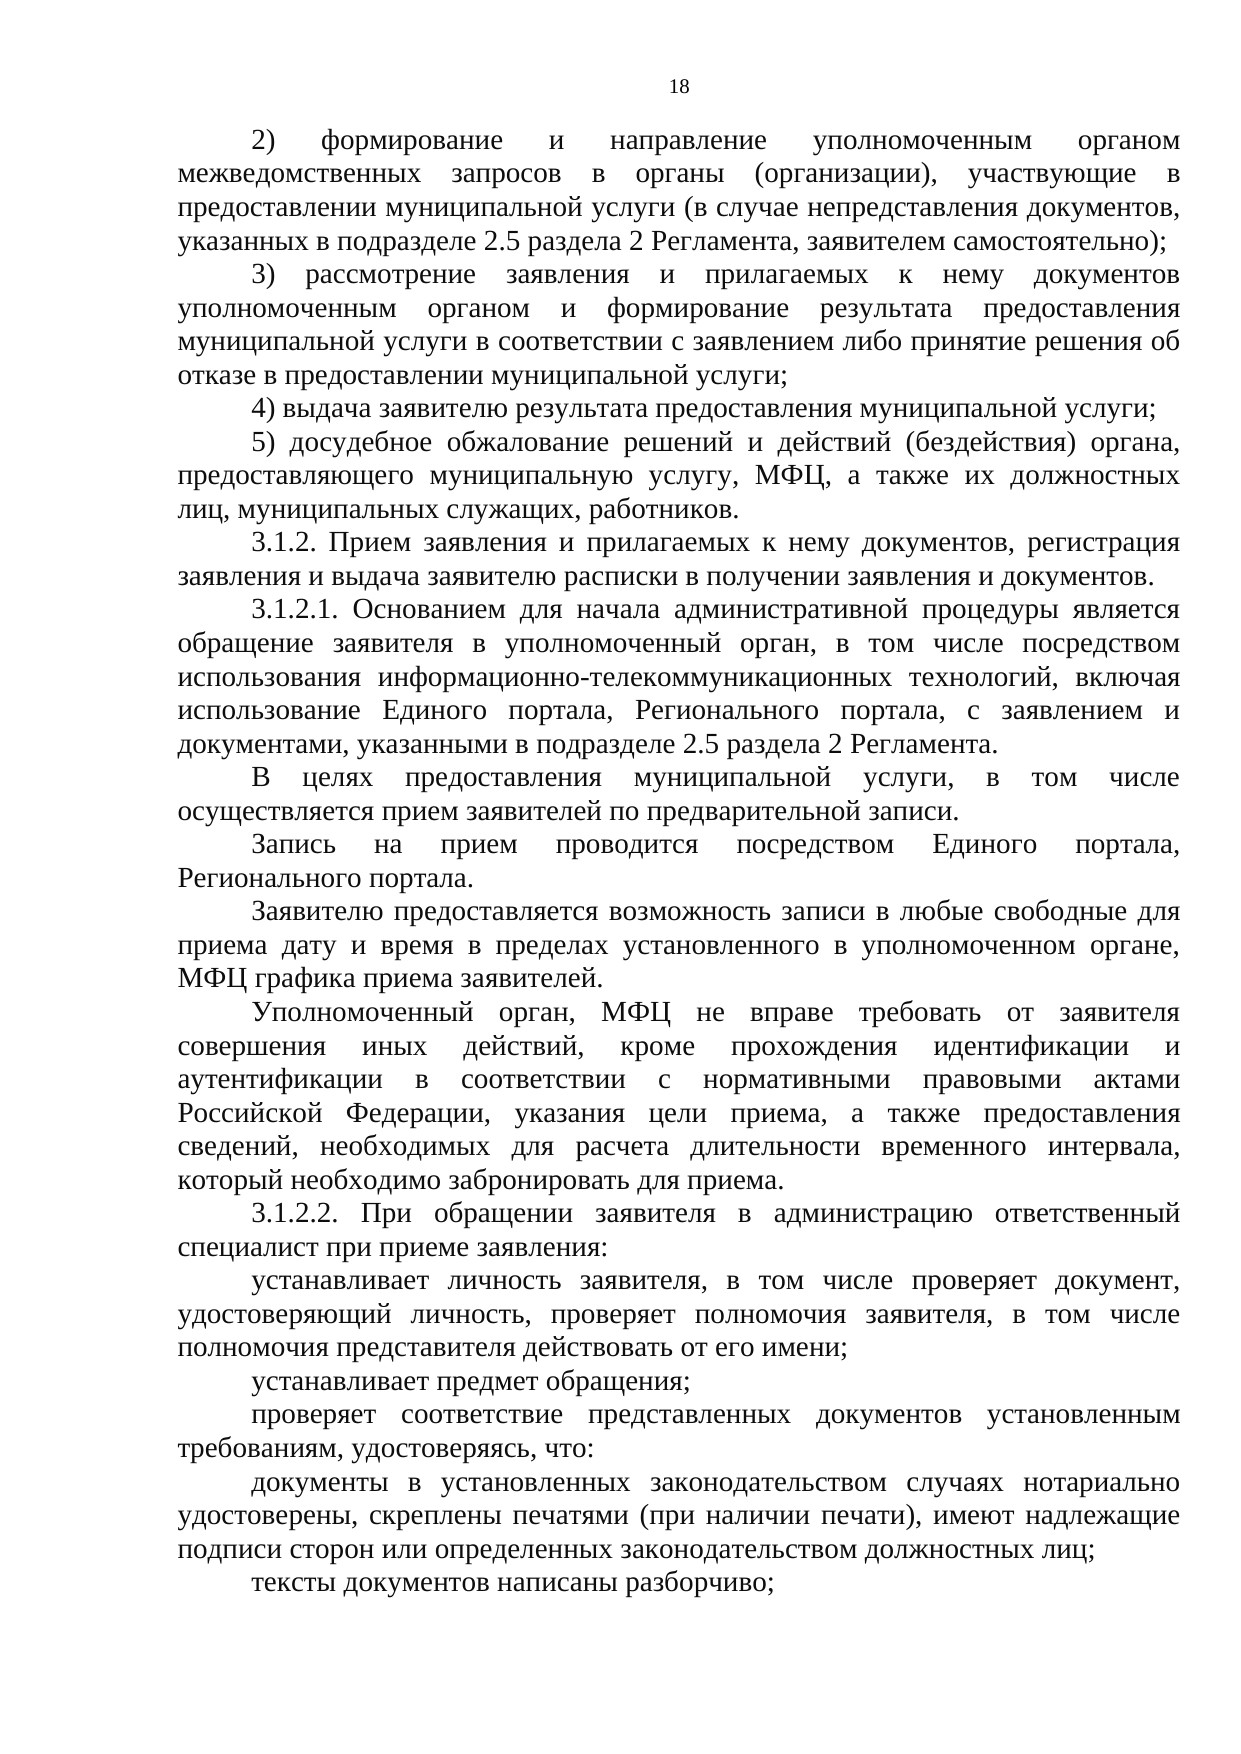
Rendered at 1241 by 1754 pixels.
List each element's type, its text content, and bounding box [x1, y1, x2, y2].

text устанавливает личность заявителя, в том числе проверяет документ, удостоверяющий личность, проверяет полномочия заявителя, в том числе полномочия представителя действовать от его имени; [177, 1262, 1181, 1363]
text Заявителю предоставляется возможность записи в любые свободные для приема дату и время в пределах установленного в уполномоченном органе, МФЦ графика приема заявителей. [177, 893, 1181, 994]
text 3.1.2.2. При обращении заявителя в администрацию ответственный специалист при приеме заявления: [177, 1195, 1181, 1262]
text 4) выдача заявителю результата предоставления муниципальной услуги; [177, 390, 1181, 424]
text В целях предоставления муниципальной услуги, в том числе осуществляется прием заявителей по предварительной записи. [177, 759, 1181, 826]
text 3.1.2. Прием заявления и прилагаемых к нему документов, регистрация заявления и выдача заявителю расписки в получении заявления и документов. [177, 524, 1181, 592]
text 2) формирование и направление уполномоченным органом межведомственных запросов в органы (организации), участвующие в предоставлении муниципальной услуги (в случае непредставления документов, указанных в подразделе 2.5 раздела 2 Регламента, заявителем самостоятельно); [177, 122, 1181, 256]
text проверяет соответствие представленных документов установленным требованиям, удостоверяясь, что: [177, 1397, 1181, 1464]
text 3.1.2.1. Основанием для начала административной процедуры является обращение заявителя в уполномоченный орган, в том числе посредством использования информационно-телекоммуникационных технологий, включая использование Единого портала, Регионального портала, с заявлением и документами, указанными в подразделе 2.5 раздела 2 Регламента. [177, 592, 1181, 759]
text устанавливает предмет обращения; [177, 1363, 1181, 1397]
text Уполномоченный орган, МФЦ не вправе требовать от заявителя совершения иных действий, кроме прохождения идентификации и аутентификации в соответствии с нормативными правовыми актами Российской Федерации, указания цели приема, а также предоставления сведений, необходимых для расчета длительности временного интервала, который необходимо забронировать для приема. [177, 994, 1181, 1195]
text 3) рассмотрение заявления и прилагаемых к нему документов уполномоченным органом и формирование результата предоставления муниципальной услуги в соответствии с заявлением либо принятие решения об отказе в предоставлении муниципальной услуги; [177, 256, 1181, 390]
text Запись на прием проводится посредством Единого портала, Регионального портала. [177, 826, 1181, 893]
text 5) досудебное обжалование решений и действий (бездействия) органа, предоставляющего муниципальную услугу, МФЦ, а также их должностных лиц, муниципальных служащих, работников. [177, 424, 1181, 524]
text тексты документов написаны разборчиво; [177, 1564, 1181, 1598]
text документы в установленных законодательством случаях нотариально удостоверены, скреплены печатями (при наличии печати), имеют надлежащие подписи сторон или определенных законодательством должностных лиц; [177, 1464, 1181, 1564]
